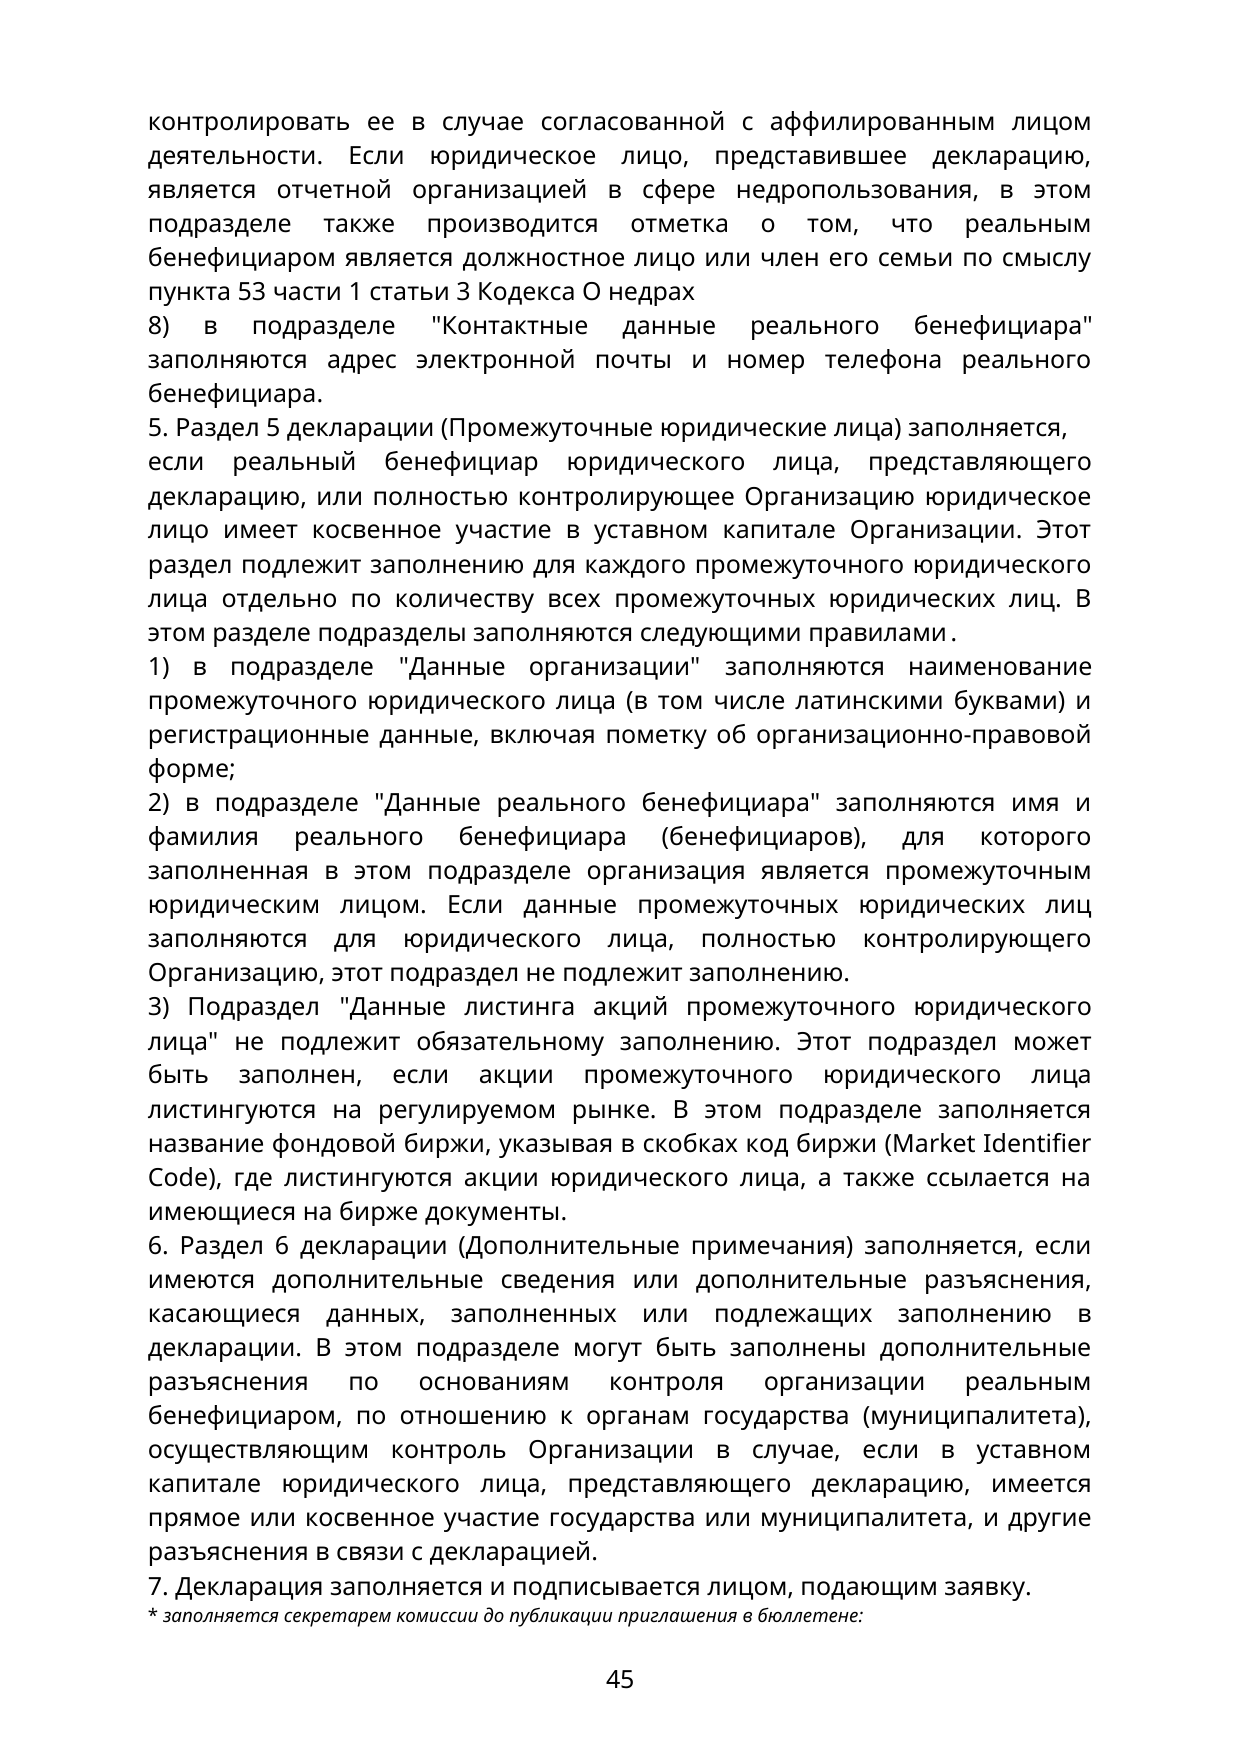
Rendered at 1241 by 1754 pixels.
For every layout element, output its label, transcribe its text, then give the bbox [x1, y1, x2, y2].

text 3) Подраздел "Данные листинга акций промежуточного юридического лица" не подлежит обязательному заполнению. Этот подраздел может быть заполнен, если акции промежуточного юридического лица листингуются на регулируемом рынке. В этом подразделе заполняется название фондовой биржи, указывая в скобках код биржи (Market Identifier Code), где листингуются акции юридического лица, а также ссылается на имеющиеся на бирже документы. [148, 989, 1092, 1227]
text * заполняется секретарем комиссии до публикации приглашения в бюллетене: [148, 1602, 1092, 1628]
text 2) в подразделе "Данные реального бенефициара" заполняются имя и фамилия реального бенефициара (бенефициаров), для которого заполненная в этом подразделе организация является промежуточным юридическим лицом. Если данные промежуточных юридических лиц заполняются для юридического лица, полностью контролирующего Организацию, этот подраздел не подлежит заполнению. [148, 785, 1092, 989]
text 1) в подразделе "Данные организации" заполняются наименование промежуточного юридического лица (в том числе латинскими буквами) и регистрационные данные, включая пометку об организационно-правовой форме; [148, 648, 1092, 785]
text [148, 103, 1092, 308]
text если реальный бенефициар юридического лица, представляющего декларацию, или полностью контролирующее Организацию юридическое лицо имеет косвенное участие в уставном капитале Организации. Этот раздел подлежит заполнению для каждого промежуточного юридического лица отдельно по количеству всех промежуточных юридических лиц. В этом разделе подразделы заполняются следующими правилами․ [148, 444, 1092, 648]
text 6. Раздел 6 декларации (Дополнительные примечания) заполняется, если имеются дополнительные сведения или дополнительные разъяснения, касающиеся данных, заполненных или подлежащих заполнению в декларации. В этом подразделе могут быть заполнены дополнительные разъяснения по основаниям контроля организации реальным бенефициаром, по отношению к органам государства (муниципалитета), осуществляющим контроль Организации в случае, если в уставном капитале юридического лица, представляющего декларацию, имеется прямое или косвенное участие государства или муниципалитета, и другие разъяснения в связи с декларацией. [148, 1227, 1092, 1568]
text 5. Раздел 5 декларации (Промежуточные юридические лица) заполняется, [148, 410, 1092, 444]
text 7. Декларация заполняется и подписывается лицом, подающим заявку. [148, 1568, 1092, 1602]
text 8) в подразделе "Контактные данные реального бенефициара" заполняются адрес электронной почты и номер телефона реального бенефициара. [148, 308, 1092, 410]
